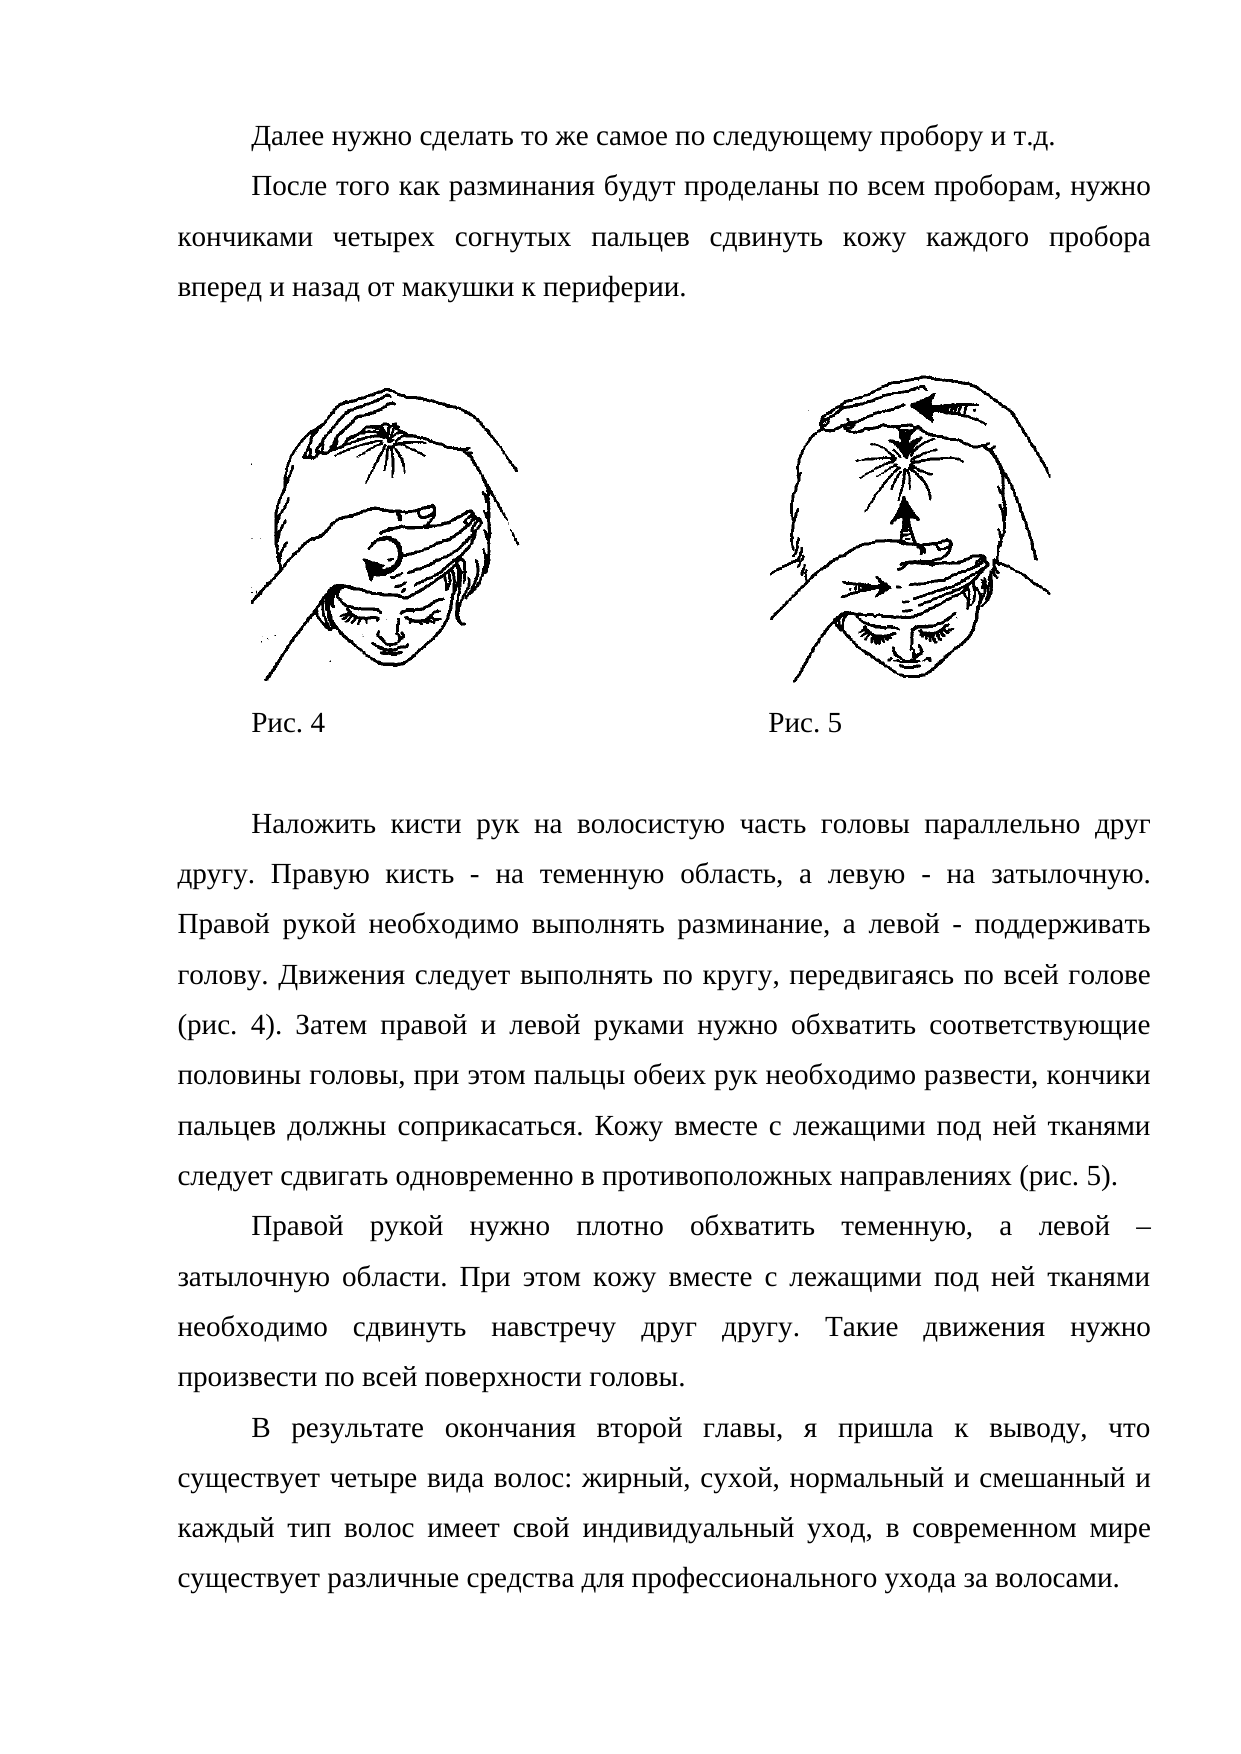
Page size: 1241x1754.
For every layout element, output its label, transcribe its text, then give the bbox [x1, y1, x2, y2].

text Правой рукой нужно плотно обхватить теменную, а левой – затылочную области. При этом кожу вместе с лежащими под ней тканями необходимо сдвинуть навстречу друг другу. Такие движения нужно произвести по всей поверхности головы. [177, 1208, 1152, 1393]
text В результате окончания второй главы, я пришла к выводу, что существует четыре вида волос: жирный, сухой, нормальный и смешанный и каждый тип волос имеет свой индивидуальный уход, в современном мире существует различные средства для профессионального ухода за волосами. [177, 1410, 1152, 1594]
text Рис. 4 Рис. 5 [177, 705, 1152, 739]
picture [768, 369, 1051, 689]
text После того как разминания будут проделаны по всем проборам, нужно кончиками четырех согнутых пальцев сдвинуть кожу каждого пробора вперед и назад от макушки к периферии. [177, 168, 1152, 303]
picture [251, 388, 520, 689]
text Далее нужно сделать то же самое по следующему пробору и т.д. [177, 118, 1152, 152]
text Наложить кисти рук на волосистую часть головы параллельно друг другу. Правую кисть - на теменную область, а левую - на затылочную. Правой рукой необходимо выполнять разминание, а левой - поддерживать голову. Движения следует выполнять по кругу, передвигаясь по всей голове (рис. 4). Затем правой и левой руками нужно обхватить соответствующие половины головы, при этом пальцы обеих рук необходимо развести, кончики пальцев должны соприкасаться. Кожу вместе с лежащими под ней тканями следует сдвигать одновременно в противоположных направлениях (рис. 5). [177, 806, 1152, 1192]
